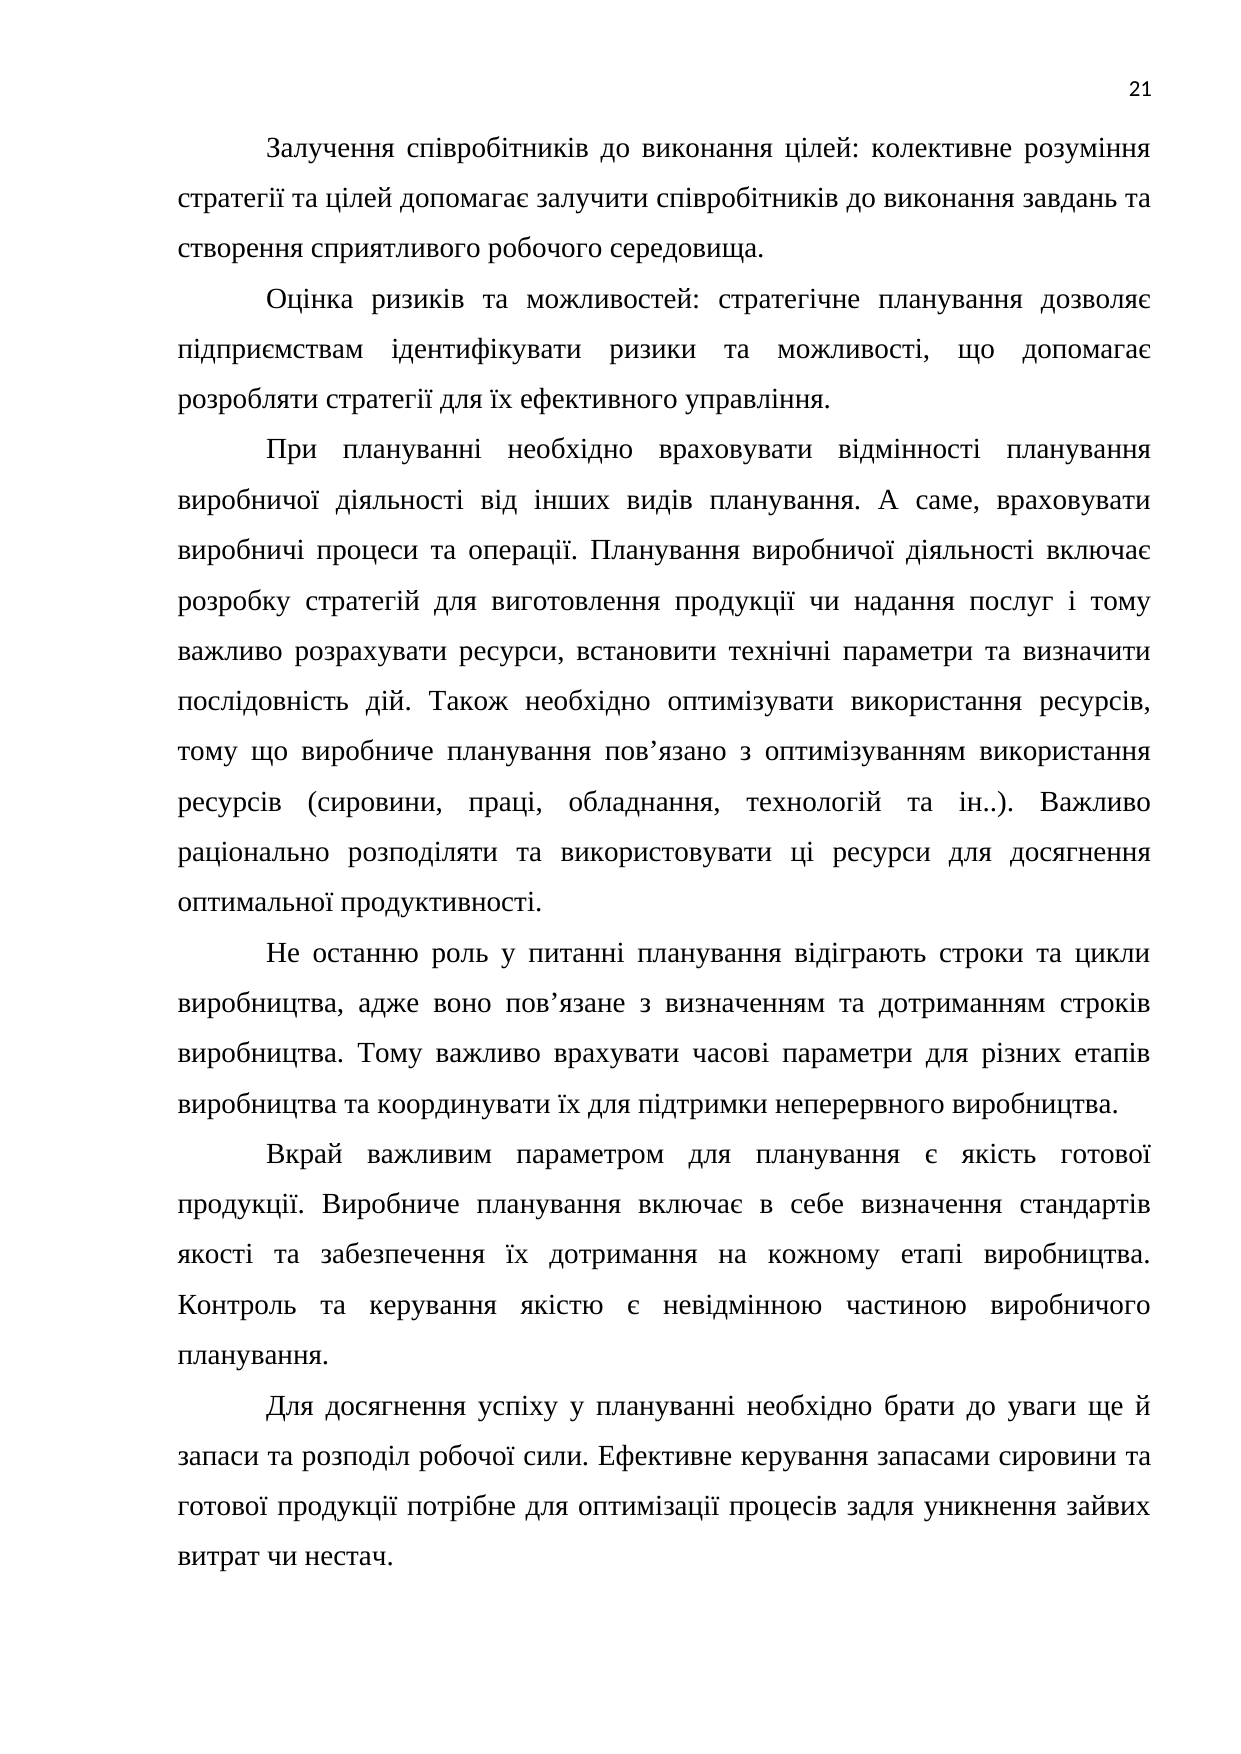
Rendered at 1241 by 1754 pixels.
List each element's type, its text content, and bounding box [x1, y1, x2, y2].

text Оцінка ризиків та можливостей: стратегічне планування дозволяє підприємствам ідентифікувати ризики та можливості, що допомагає розробляти стратегії для їх ефективного управління. [177, 281, 1152, 415]
text Не останню роль у питанні планування відіграють строки та цикли виробництва, адже воно пов’язане з визначенням та дотриманням строків виробництва. Тому важливо врахувати часові параметри для різних етапів виробництва та координувати їх для підтримки неперервного виробництва. [177, 935, 1152, 1119]
text При плануванні необхідно враховувати відмінності планування виробничої діяльності від інших видів планування. А саме, враховувати виробничі процеси та операції. Планування виробничої діяльності включає розробку стратегій для виготовлення продукції чи надання послуг і тому важливо розрахувати ресурси, встановити технічні параметри та визначити послідовність дій. Також необхідно оптимізувати використання ресурсів, тому що виробниче планування пов’язано з оптимізуванням використання ресурсів (сировини, праці, обладнання, технологій та ін..). Важливо раціонально розподіляти та використовувати ці ресурси для досягнення оптимальної продуктивності. [177, 432, 1152, 918]
text Залучення співробітників до виконання цілей: колективне розуміння стратегії та цілей допомагає залучити співробітників до виконання завдань та створення сприятливого робочого середовища. [177, 130, 1152, 264]
text Вкрай важливим параметром для планування є якість готової продукції. Виробниче планування включає в себе визначення стандартів якості та забезпечення їх дотримання на кожному етапі виробництва. Контроль та керування якістю є невідмінною частиною виробничого планування. [177, 1136, 1152, 1371]
text Для досягнення успіху у плануванні необхідно брати до уваги ще й запаси та розподіл робочої сили. Ефективне керування запасами сировини та готової продукції потрібне для оптимізації процесів задля уникнення зайвих витрат чи нестач. [177, 1388, 1152, 1572]
